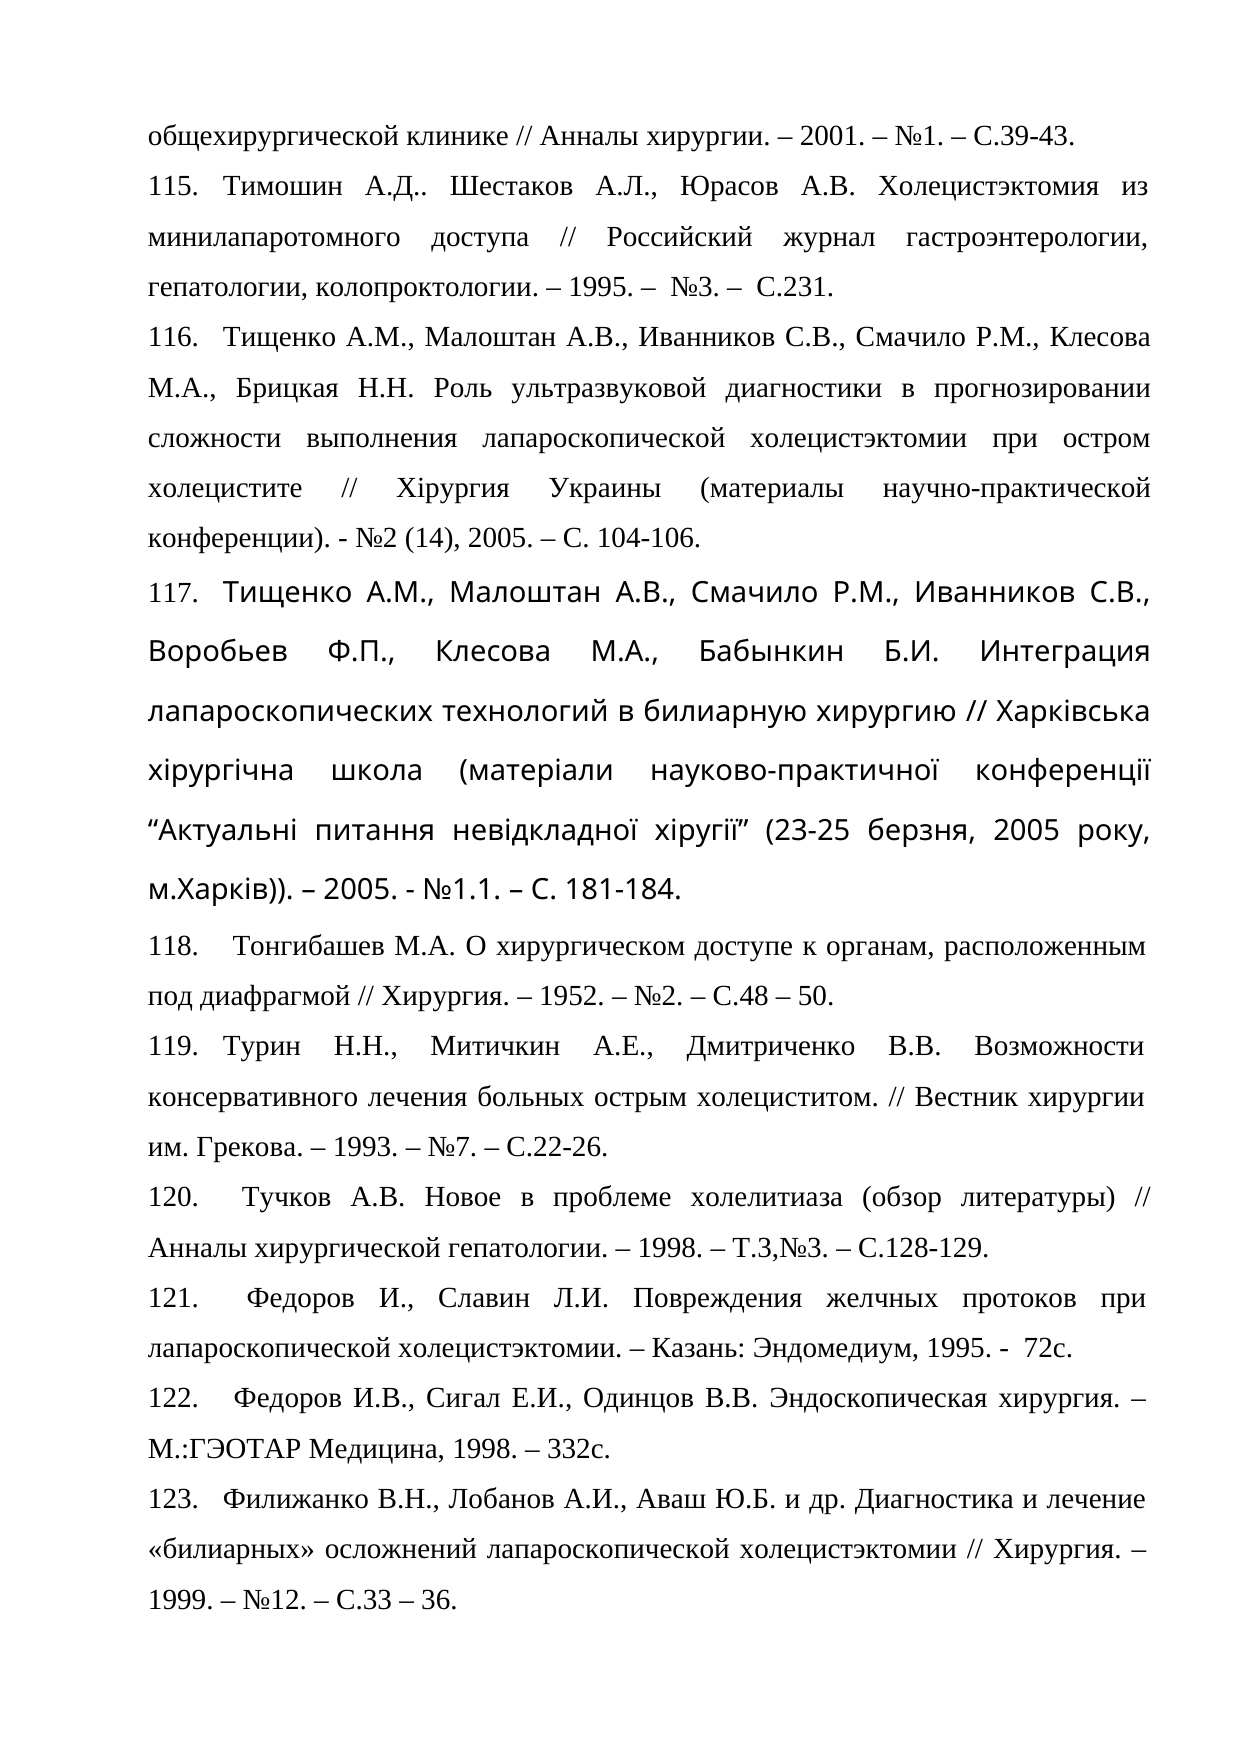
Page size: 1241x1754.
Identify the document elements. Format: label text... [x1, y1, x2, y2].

list Тищенко А.М., Малоштан А.В., Иванников С.В., Смачило Р.М., Клесова М.А., Брицкая Н.Н. Роль ультразвуковой диагностики в прогнозировании сложности выполнения лапароскопической холецистэктомии при остром холецистите // Хірургия Украины (материалы научно-практической конференции). - №2 (14), 2005. – С. 104-106. [148, 319, 1152, 554]
list Филижанко В.Н., Лобанов А.И., Аваш Ю.Б. и др. Диагностика и лечение «билиарных» осложнений лапароскопической холецистэктомии // Хирургия. – 1999. – №12. – С.33 – 36. [148, 1481, 1147, 1615]
list Федоров И., Славин Л.И. Повреждения желчных протоков при лапароскопической холецистэктомии. – Казань: Эндомедиум, 1995. - 72с. [148, 1280, 1147, 1364]
list Федоров И.В., Сигал Е.И., Одинцов В.В. Эндоскопическая хирургия. – М.:ГЭОТАР Медицина, 1998. – 332с. [148, 1381, 1147, 1464]
list Тонгибашев М.А. О хирургическом доступе к органам, расположенным под диафрагмой // Хирургия. – 1952. – №2. – С.48 – 50. [148, 928, 1147, 1012]
list Тучков А.В. Новое в проблеме холелитиаза (обзор литературы) // Анналы хирургической гепатологии. – 1998. – Т.3,№3. – С.128-129. [148, 1179, 1152, 1263]
list Турин Н.Н., Митичкин А.Е., Дмитриченко В.В. Возможности консервативного лечения больных острым холециститом. // Вестник хирургии им. Грекова. – 1993. – №7. – С.22-26. [148, 1028, 1146, 1163]
list Тищенко А.М., Малоштан А.В., Смачило Р.М., Иванников С.В., Воробьев Ф.П., Клесова М.А., Бабынкин Б.И. Интеграция лапароскопических технологий в билиарную хирургию // Харківська хірургічна школа (матеріали науково-практичної конференції “Актуальні питання невідкладної хіругії” (23-25 берзня, 2005 року, м.Харків)). – 2005. - №1.1. – С. 181-184. [148, 571, 1152, 908]
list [148, 118, 1147, 152]
list Тимошин А.Д.. Шестаков А.Л., Юрасов А.В. Холецистэктомия из минилапаротомного доступа // Российский журнал гастроэнтерологии, гепатологии, колопроктологии. – 1995. – №3. – С.231. [148, 168, 1149, 303]
